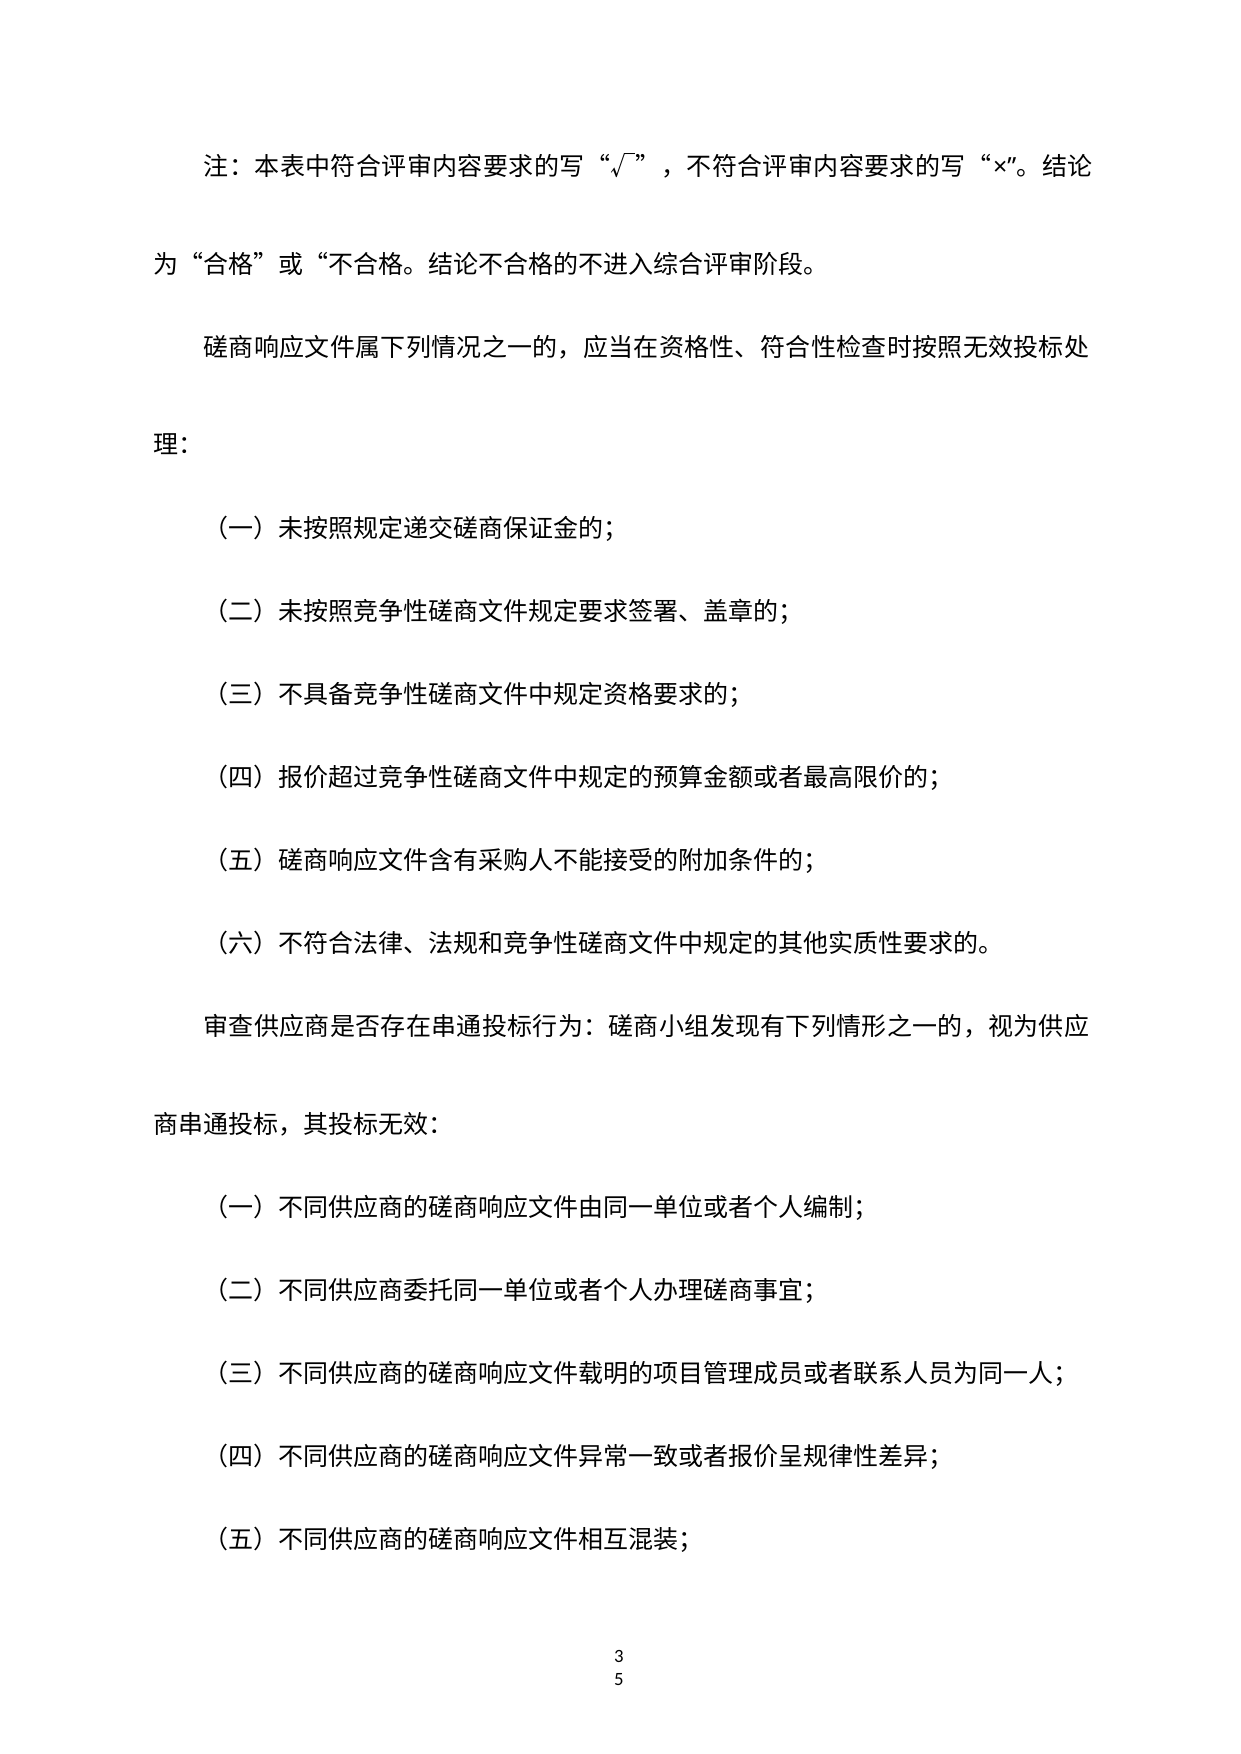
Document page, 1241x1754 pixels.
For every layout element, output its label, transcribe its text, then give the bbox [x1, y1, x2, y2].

list 不符合法律、法规和竞争性磋商文件中规定的其他实质性要求的。 [153, 909, 1092, 974]
text 审查供应商是否存在串通投标行为：磋商小组发现有下列情形之一的，视为供应商串通投标，其投标无效： [153, 992, 1092, 1155]
text （三）不同供应商的磋商响应文件载明的项目管理成员或者联系人员为同一人； [153, 1339, 1092, 1404]
text （五）不同供应商的磋商响应文件相互混装； [153, 1506, 1092, 1571]
list 报价超过竞争性磋商文件中规定的预算金额或者最高限价的； [153, 743, 1092, 808]
text （一）未按照规定递交磋商保证金的； [153, 494, 1092, 559]
text （三）不具备竞争性磋商文件中规定资格要求的； [153, 660, 1092, 725]
text （一）不同供应商的磋商响应文件由同一单位或者个人编制； [153, 1173, 1092, 1238]
text （二）未按照竞争性磋商文件规定要求签署、盖章的； [153, 577, 1092, 642]
text 磋商响应文件属下列情况之一的，应当在资格性、符合性检查时按照无效投标处理： [153, 313, 1092, 476]
text 注：本表中符合评审内容要求的写“√”，不符合评审内容要求的写“×”。结论为“合格”或“不合格。结论不合格的不进入综合评审阶段。 [153, 132, 1092, 295]
text （四）不同供应商的磋商响应文件异常一致或者报价呈规律性差异； [153, 1422, 1092, 1487]
list 磋商响应文件含有采购人不能接受的附加条件的； [153, 826, 1092, 891]
text （二）不同供应商委托同一单位或者个人办理磋商事宜； [153, 1256, 1092, 1321]
